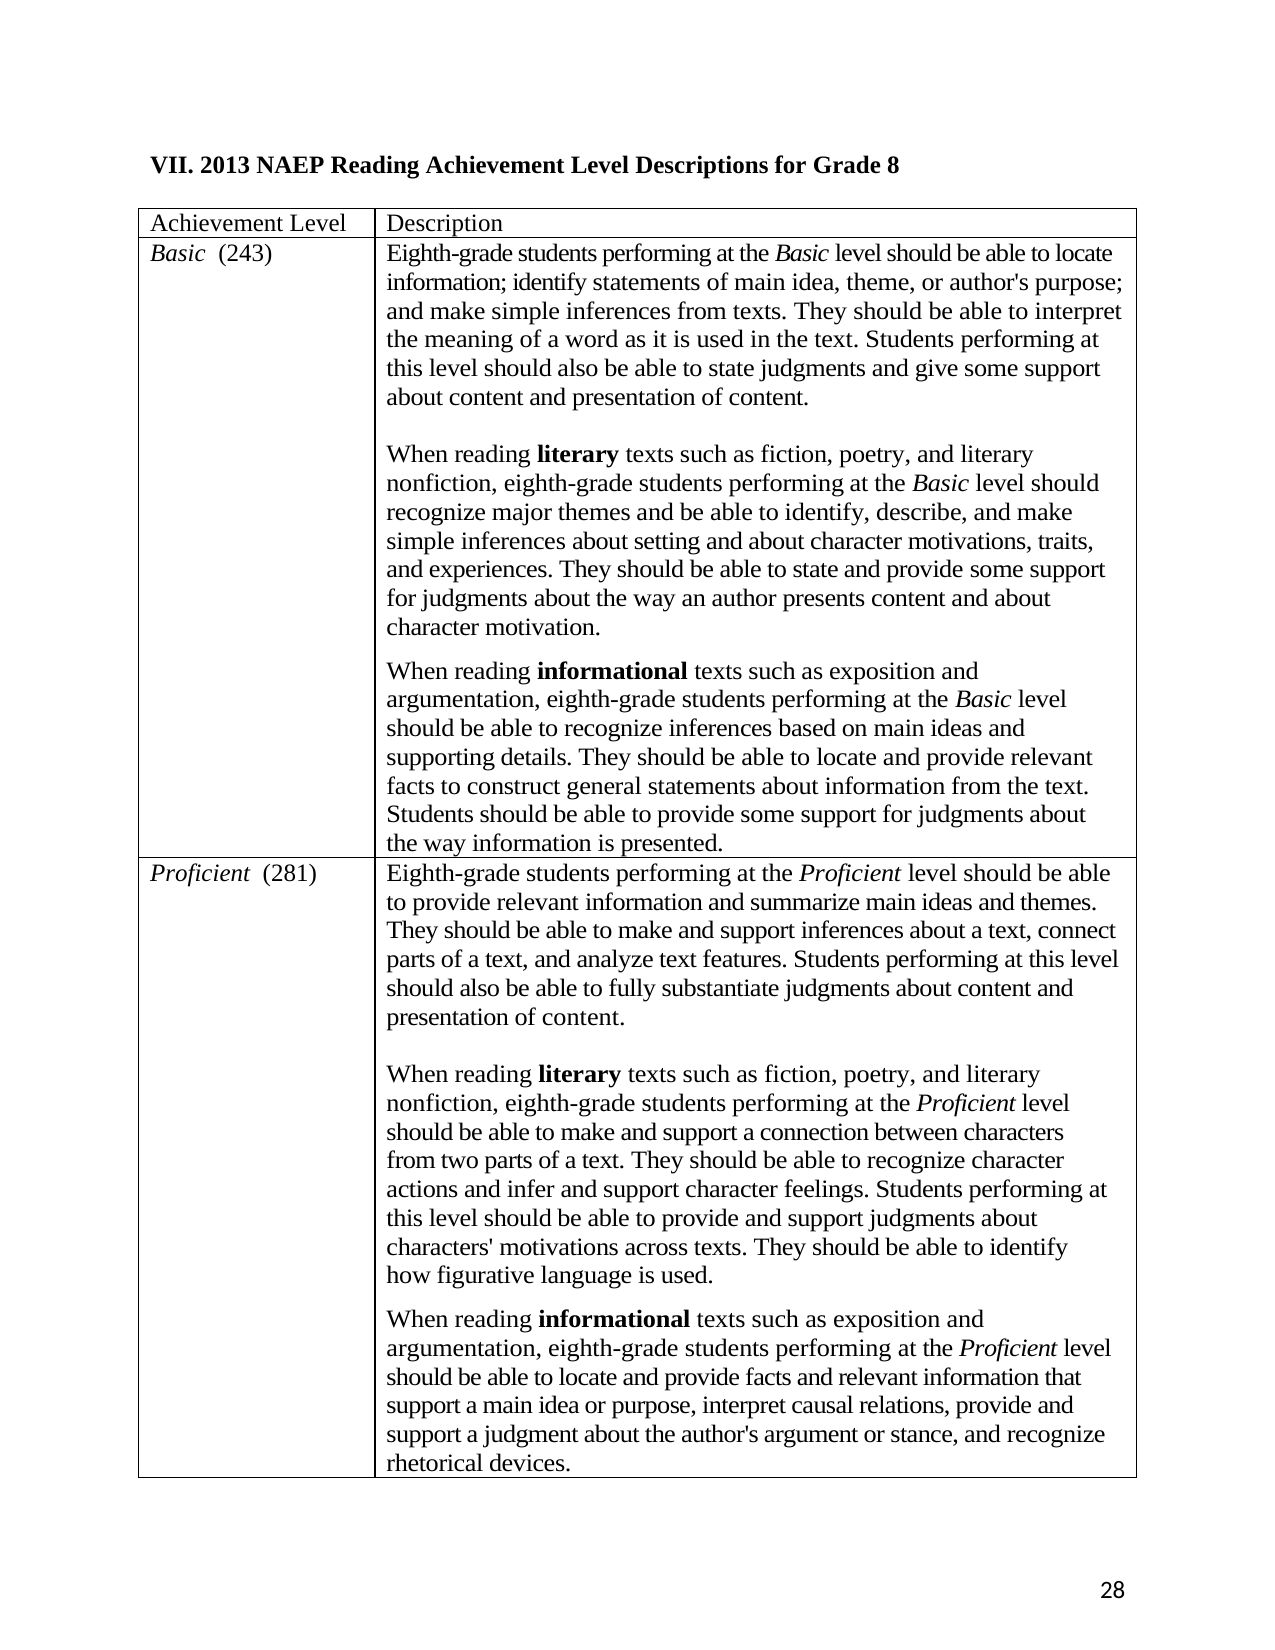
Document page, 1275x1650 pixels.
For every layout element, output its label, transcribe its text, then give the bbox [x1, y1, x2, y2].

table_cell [376, 858, 1136, 1477]
text VII. 2013 NAEP Reading Achievement Level Descriptions for Grade 8 [150, 150, 1125, 179]
table_cell Eighth-grade students performing at the Basic level should be able to locate information; identify statements of main idea, theme, or author's purpose; and make simple inferences from texts. They should be able to interpret the meaning of a word as it is used in the text. Students performing at this level should also be able to state judgments and give some support about content and presentation of content. When reading literary texts such as fiction, poetry, and literary nonfiction, eighth-grade students performing at the Basic level should recognize major themes and be able to identify, describe, and make simple inferences about setting and about character motivations, traits, and experiences. They should be able to state and provide some support for judgments about the way an author presents content and about character motivation. When reading informational texts such as exposition and argumentation, eighth-grade students performing at the Basic level should be able to recognize inferences based on main ideas and supporting details. They should be able to locate and provide relevant facts to construct general statements about information from the text. Students should be able to provide some support for judgments about the way information is presented. [376, 238, 1136, 857]
table_header Achievement Level [139, 209, 374, 237]
table_cell Basic (243) [139, 238, 374, 857]
table_cell Proficient (281) [139, 858, 374, 1477]
table_header Description [376, 209, 1136, 237]
